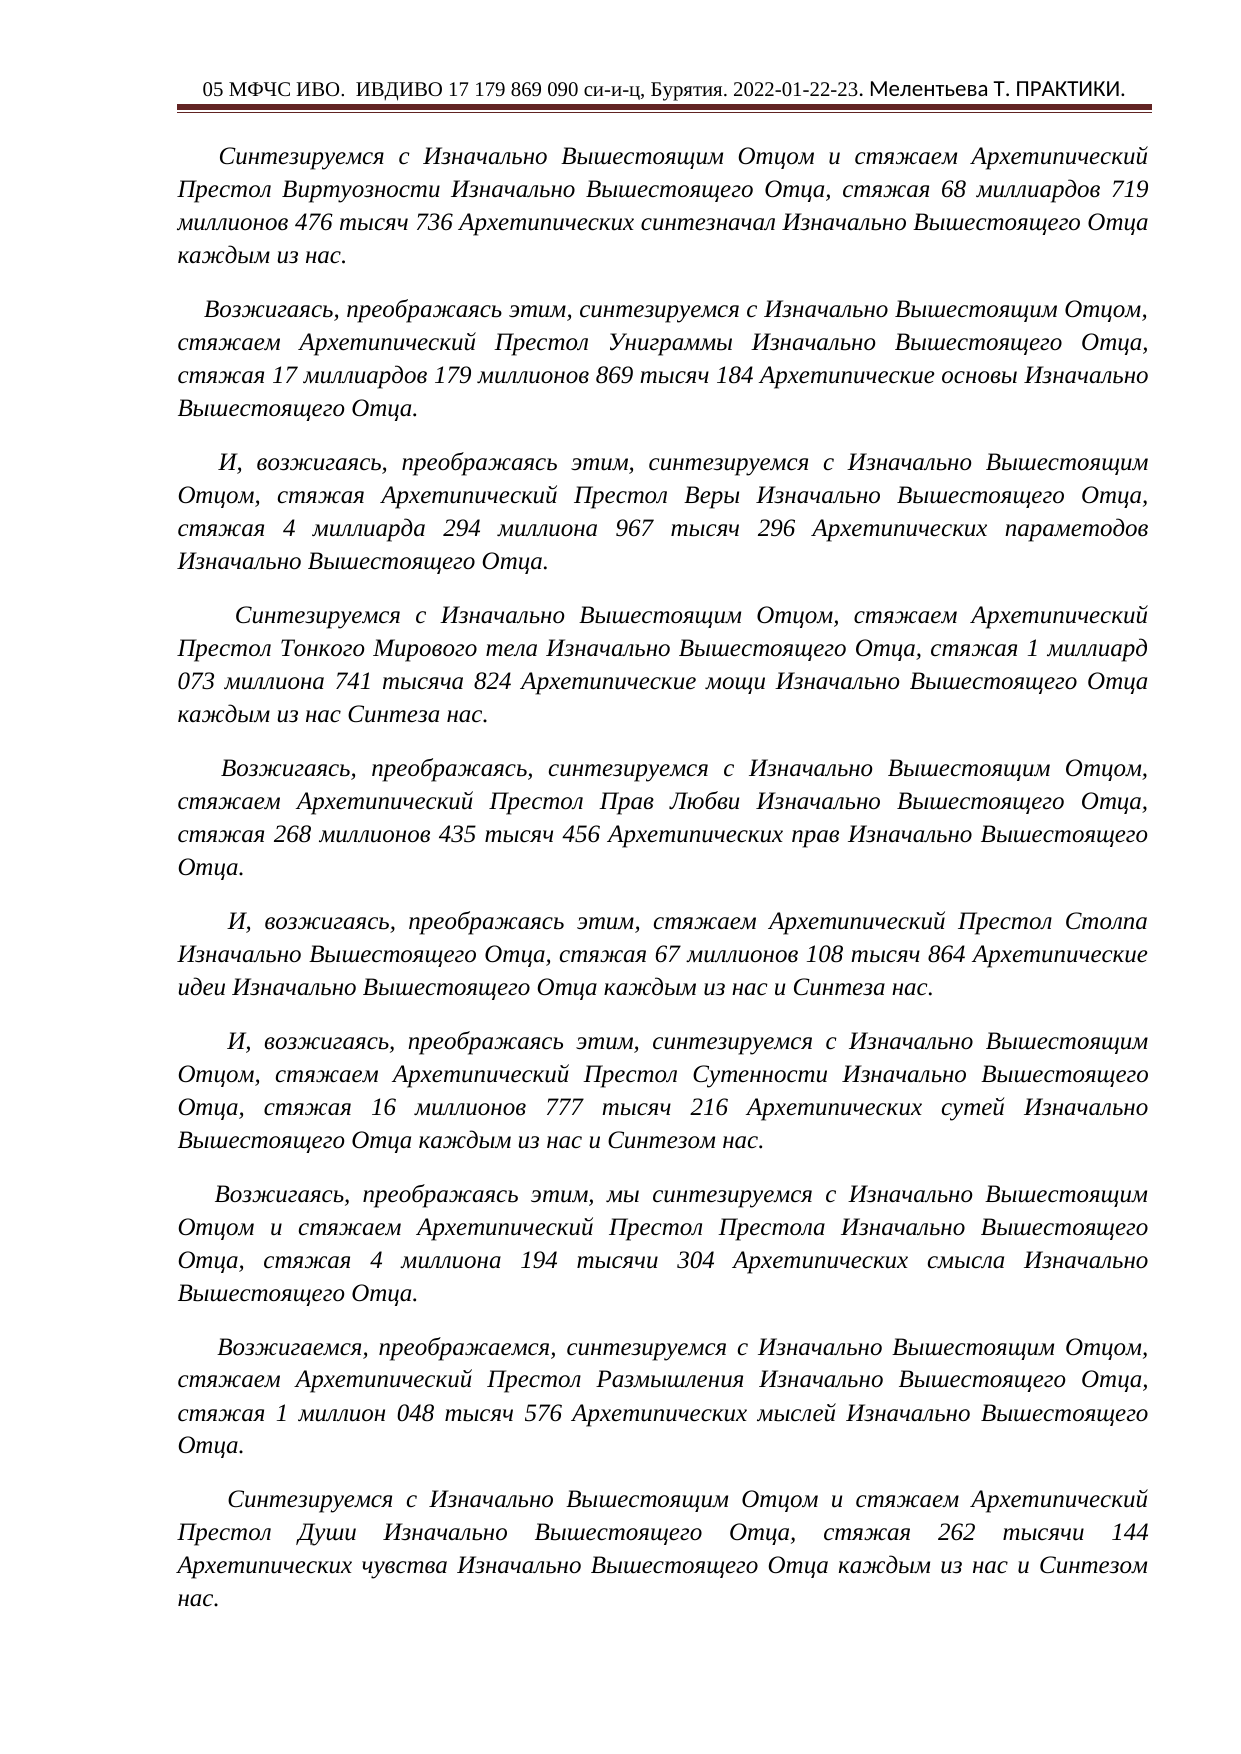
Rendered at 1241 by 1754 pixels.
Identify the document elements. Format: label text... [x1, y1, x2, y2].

text И, возжигаясь, преображаясь этим, синтезируемся с Изначально Вышестоящим Отцом, стяжая Архетипический Престол Веры Изначально Вышестоящего Отца, стяжая 4 миллиарда 294 миллиона 967 тысяч 296 Архетипических параметодов Изначально Вышестоящего Отца. [177, 447, 1152, 575]
text И, возжигаясь, преображаясь этим, синтезируемся с Изначально Вышестоящим Отцом, стяжаем Архетипический Престол Сутенности Изначально Вышестоящего Отца, стяжая 16 миллионов 777 тысяч 216 Архетипических сутей Изначально Вышестоящего Отца каждым из нас и Синтезом нас. [177, 1026, 1152, 1153]
text Возжигаемся, преображаемся, синтезируемся с Изначально Вышестоящим Отцом, стяжаем Архетипический Престол Размышления Изначально Вышестоящего Отца, стяжая 1 миллион 048 тысяч 576 Архетипических мыслей Изначально Вышестоящего Отца. [177, 1332, 1152, 1459]
text Возжигаясь, преображаясь этим, синтезируемся с Изначально Вышестоящим Отцом, стяжаем Архетипический Престол Униграммы Изначально Вышестоящего Отца, стяжая 17 миллиардов 179 миллионов 869 тысяч 184 Архетипические основы Изначально Вышестоящего Отца. [177, 294, 1152, 422]
text Возжигаясь, преображаясь этим, мы синтезируемся с Изначально Вышестоящим Отцом и стяжаем Архетипический Престол Престола Изначально Вышестоящего Отца, стяжая 4 миллиона 194 тысячи 304 Архетипических смысла Изначально Вышестоящего Отца. [177, 1179, 1152, 1306]
text Возжигаясь, преображаясь, синтезируемся с Изначально Вышестоящим Отцом, стяжаем Архетипический Престол Прав Любви Изначально Вышестоящего Отца, стяжая 268 миллионов 435 тысяч 456 Архетипических прав Изначально Вышестоящего Отца. [177, 753, 1152, 881]
text Синтезируемся с Изначально Вышестоящим Отцом, стяжаем Архетипический Престол Тонкого Мирового тела Изначально Вышестоящего Отца, стяжая 1 миллиард 073 миллиона 741 тысяча 824 Архетипические мощи Изначально Вышестоящего Отца каждым из нас Синтеза нас. [177, 600, 1152, 728]
text И, возжигаясь, преображаясь этим, стяжаем Архетипический Престол Столпа Изначально Вышестоящего Отца, стяжая 67 миллионов 108 тысяч 864 Архетипические идеи Изначально Вышестоящего Отца каждым из нас и Синтеза нас. [177, 906, 1152, 1001]
text Синтезируемся с Изначально Вышестоящим Отцом и стяжаем Архетипический Престол Виртуозности Изначально Вышестоящего Отца, стяжая 68 миллиардов 719 миллионов 476 тысяч 736 Архетипических синтезначал Изначально Вышестоящего Отца каждым из нас. [177, 141, 1152, 269]
text Синтезируемся с Изначально Вышестоящим Отцом и стяжаем Архетипический Престол Души Изначально Вышестоящего Отца, стяжая 262 тысячи 144 Архетипических чувства Изначально Вышестоящего Отца каждым из нас и Синтезом нас. [177, 1484, 1152, 1612]
